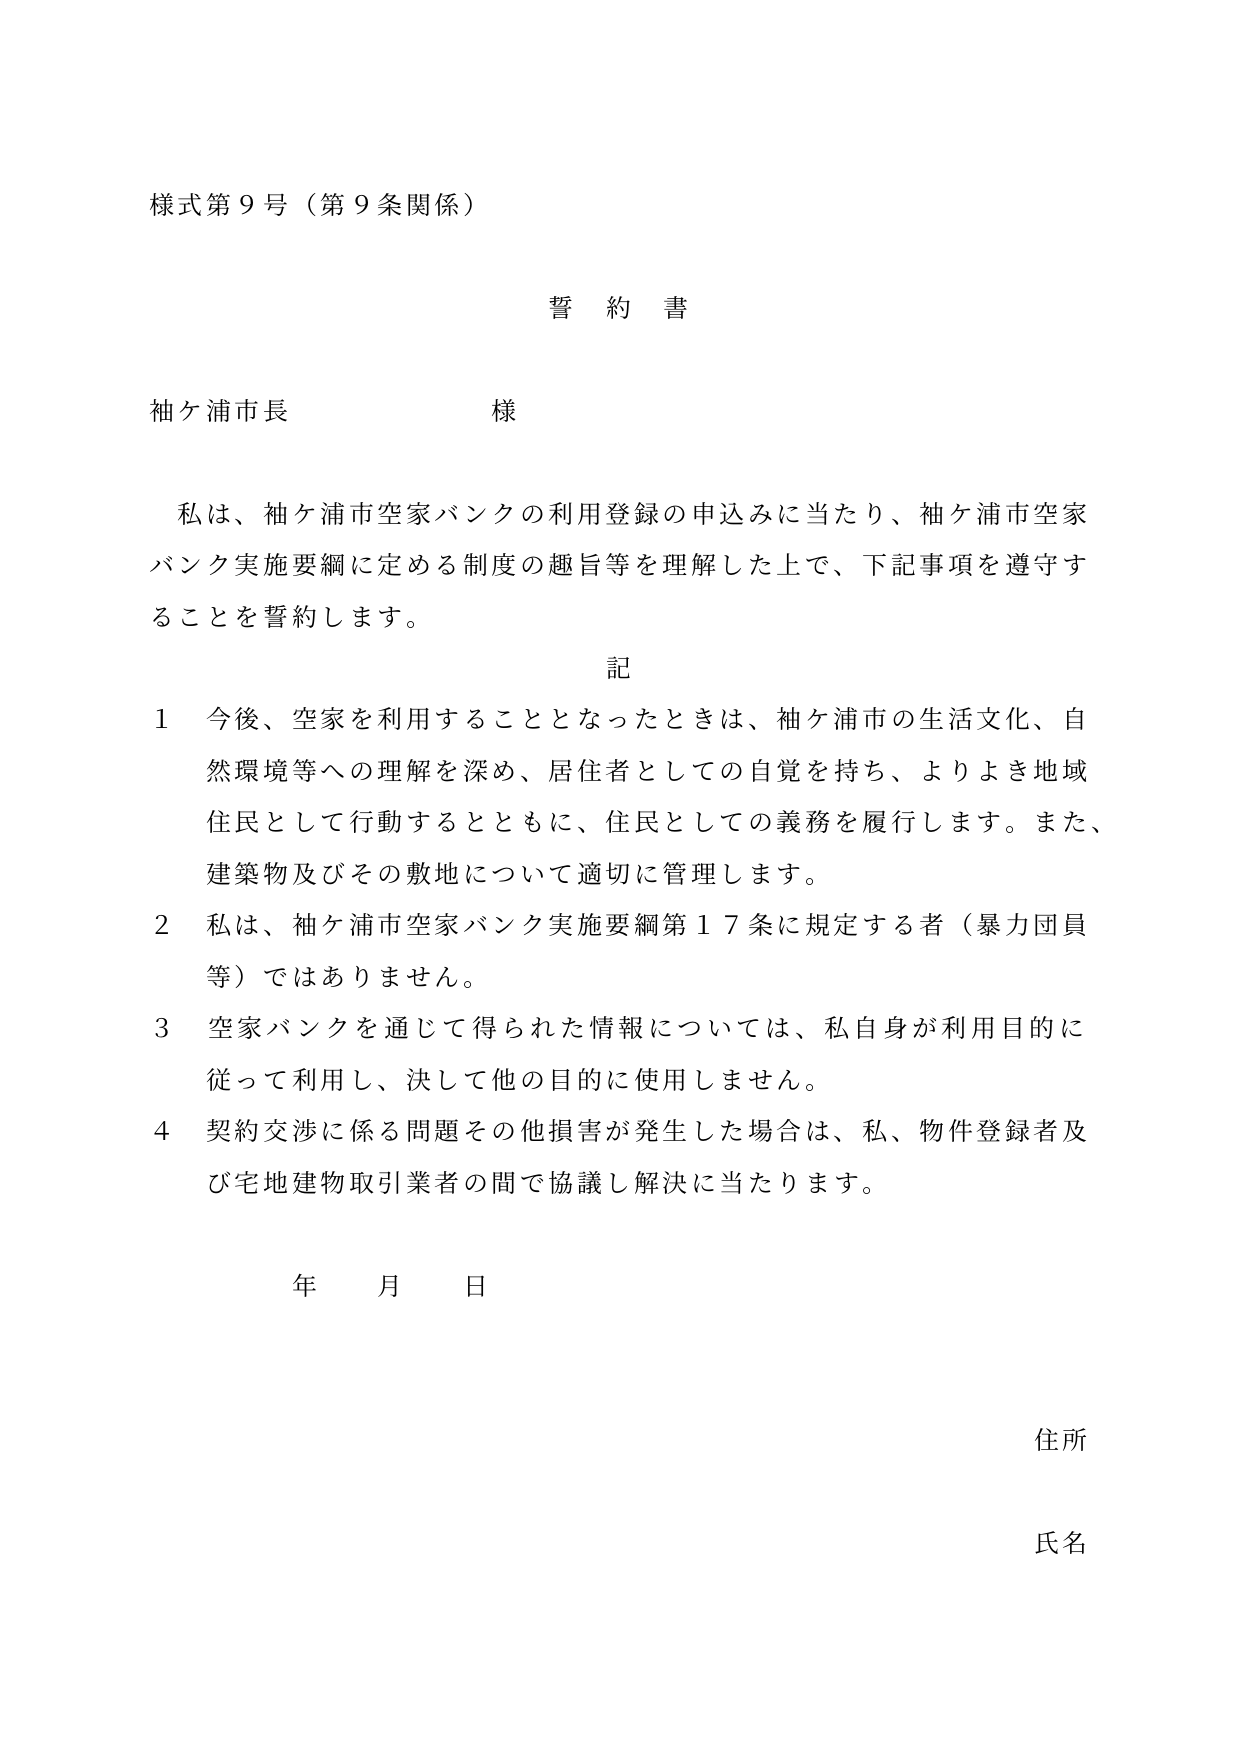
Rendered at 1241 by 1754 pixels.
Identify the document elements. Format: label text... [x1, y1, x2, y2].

text ４ 契約交渉に係る問題その他損害が発生した場合は、私、物件登録者及び宅地建物取引業者の間で協議し解決に当たります。 [149, 1104, 1091, 1207]
text 誓 約 書 [149, 281, 1091, 332]
text 様式第９号（第９条関係） [149, 178, 1091, 229]
text ２ 私は、袖ケ浦市空家バンク実施要綱第１７条に規定する者（暴力団員等）ではありません。 [149, 898, 1091, 1001]
text 年 月 日 [149, 1258, 1091, 1310]
text 記 [149, 641, 1091, 692]
text １ 今後、空家を利用することとなったときは、袖ケ浦市の生活文化、自然環境等への理解を深め、居住者としての自覚を持ち、よりよき地域住民として行動するとともに、住民としての義務を履行します。また、建築物及びその敷地について適切に管理します。 [149, 692, 1091, 898]
text ３ 空家バンクを通じて得られた情報については、私自身が利用目的に従って利用し、決して他の目的に使用しません。 [149, 1001, 1091, 1104]
text 私は、袖ケ浦市空家バンクの利用登録の申込みに当たり、袖ケ浦市空家バンク実施要綱に定める制度の趣旨等を理解した上で、下記事項を遵守することを誓約します。 [149, 487, 1091, 641]
text 氏名 [149, 1516, 1091, 1567]
text 袖ケ浦市長 様 [149, 384, 1091, 435]
text 住所 [149, 1413, 1091, 1464]
